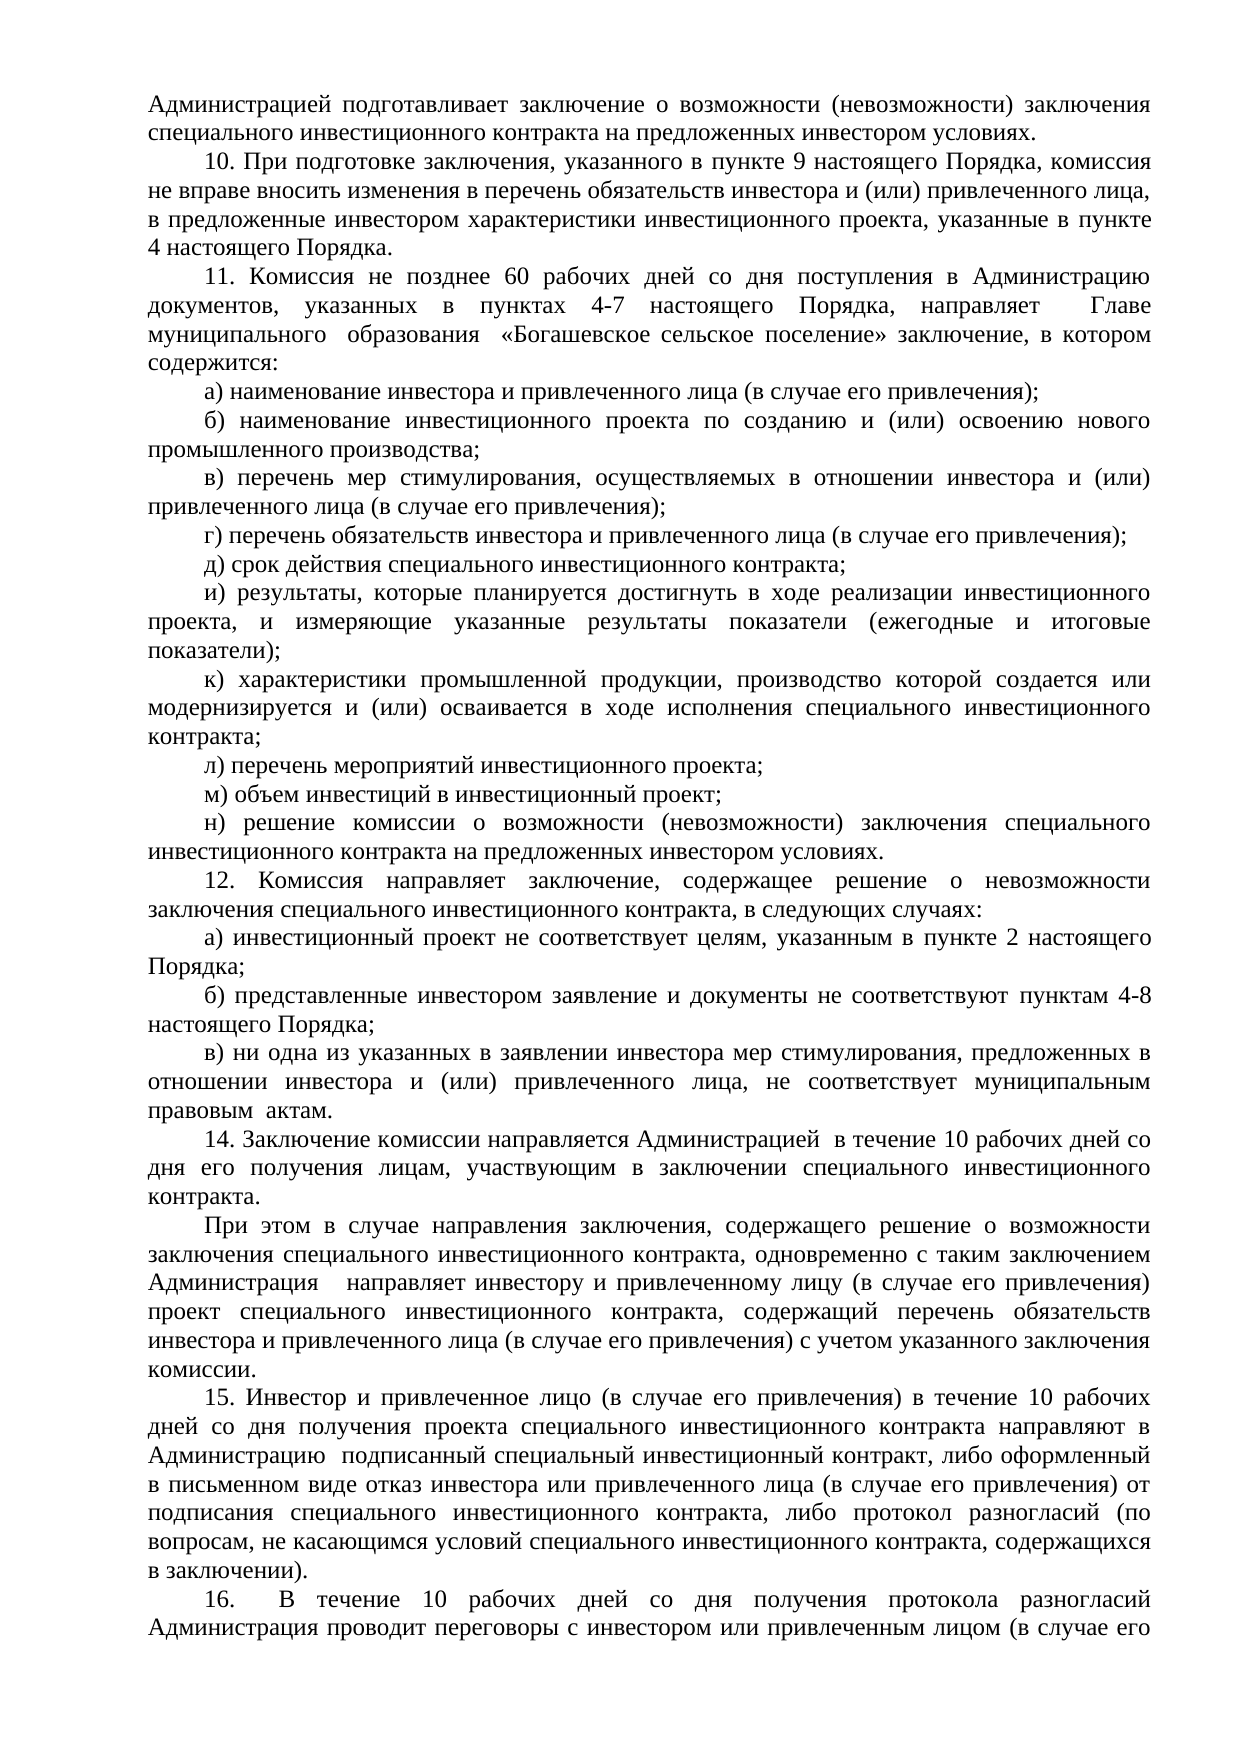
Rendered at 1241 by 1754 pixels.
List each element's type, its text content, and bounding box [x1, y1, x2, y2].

text д) срок действия специального инвестиционного контракта; [148, 549, 1152, 577]
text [148, 89, 1152, 146]
text к) характеристики промышленной продукции, производство которой создается или модернизируется и (или) осваивается в ходе исполнения специального инвестиционного контракта; [148, 664, 1152, 750]
text в) ни одна из указанных в заявлении инвестора мер стимулирования, предложенных в отношении инвестора и (или) привлеченного лица, не соответствует муниципальным правовым актам. [148, 1037, 1152, 1124]
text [148, 1584, 1152, 1641]
text м) объем инвестиций в инвестиционный проект; [148, 779, 1152, 807]
text г) перечень обязательств инвестора и привлеченного лица (в случае его привлечения); [148, 520, 1152, 549]
text 11. Комиссия не позднее 60 рабочих дней со дня поступления в Администрацию документов, указанных в пунктах 4-7 настоящего Порядка, направляет Главе муниципального образования «Богашевское сельское поселение» заключение, в котором содержится: [148, 261, 1152, 376]
text 15. Инвестор и привлеченное лицо (в случае его привлечения) в течение 10 рабочих дней со дня получения проекта специального инвестиционного контракта направляют в Администрацию подписанный специальный инвестиционный контракт, либо оформленный в письменном виде отказ инвестора или привлеченного лица (в случае его привлечения) от подписания специального инвестиционного контракта, либо протокол разногласий (по вопросам, не касающимся условий специального инвестиционного контракта, содержащихся в заключении). [148, 1382, 1152, 1584]
text 10. При подготовке заключения, указанного в пункте 9 настоящего Порядка, комиссия не вправе вносить изменения в перечень обязательств инвестора и (или) привлеченного лица, в предложенные инвестором характеристики инвестиционного проекта, указанные в пункте 4 настоящего Порядка. [148, 146, 1152, 261]
text л) перечень мероприятий инвестиционного проекта; [148, 750, 1152, 779]
text в) перечень мер стимулирования, осуществляемых в отношении инвестора и (или) привлеченного лица (в случае его привлечения); [148, 462, 1152, 520]
text б) наименование инвестиционного проекта по созданию и (или) освоению нового промышленного производства; [148, 405, 1152, 462]
text и) результаты, которые планируется достигнуть в ходе реализации инвестиционного проекта, и измеряющие указанные результаты показатели (ежегодные и итоговые показатели); [148, 577, 1152, 664]
text н) решение комиссии о возможности (невозможности) заключения специального инвестиционного контракта на предложенных инвестором условиях. [148, 807, 1152, 865]
text 14. Заключение комиссии направляется Администрацией в течение 10 рабочих дней со дня его получения лицам, участвующим в заключении специального инвестиционного контракта. [148, 1124, 1152, 1210]
text а) наименование инвестора и привлеченного лица (в случае его привлечения); [148, 376, 1152, 405]
text 12. Комиссия направляет заключение, содержащее решение о невозможности заключения специального инвестиционного контракта, в следующих случаях: [148, 865, 1152, 922]
text а) инвестиционный проект не соответствует целям, указанным в пункте 2 настоящего Порядка; [148, 922, 1152, 980]
text При этом в случае направления заключения, содержащего решение о возможности заключения специального инвестиционного контракта, одновременно с таким заключением Администрация направляет инвестору и привлеченному лицу (в случае его привлечения) проект специального инвестиционного контракта, содержащий перечень обязательств инвестора и привлеченного лица (в случае его привлечения) с учетом указанного заключения комиссии. [148, 1210, 1152, 1382]
text б) представленные инвестором заявление и документы не соответствуют пунктам 4-8 настоящего Порядка; [148, 980, 1152, 1037]
